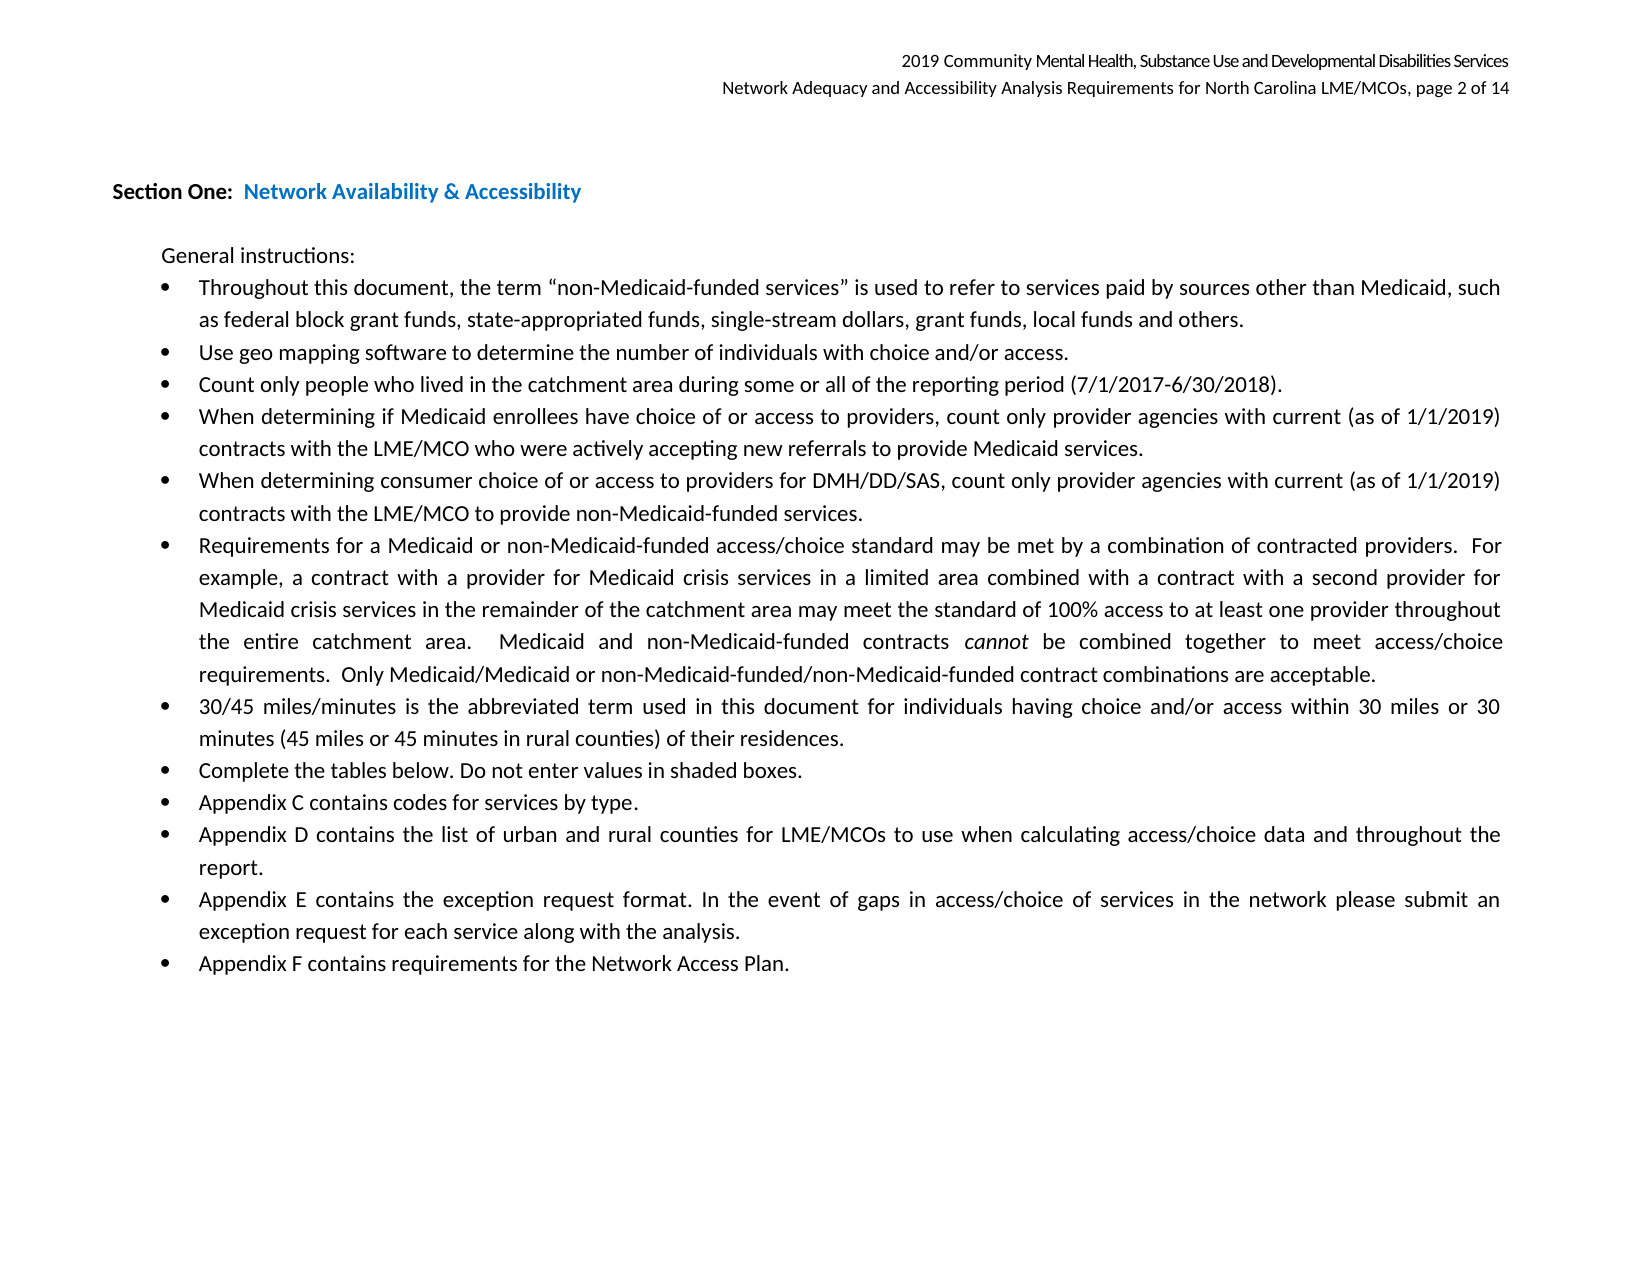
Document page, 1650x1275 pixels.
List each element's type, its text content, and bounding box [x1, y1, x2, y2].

list When determining if Medicaid enrollees have choice of or access to providers, count only provider agencies with current (as of 1/1/2019) contracts with the LME/MCO who were actively accepting new referrals to provide Medicaid services. [161, 402, 1504, 462]
text General instructions: [161, 241, 1504, 269]
list 30/45 miles/minutes is the abbreviated term used in this document for individuals having choice and/or access within 30 miles or 30 minutes (45 miles or 45 minutes in rural counties) of their residences. [161, 692, 1504, 752]
text Section One: Network Availability & Accessibility [112, 177, 1504, 205]
list Appendix C contains codes for services by type. [161, 788, 1504, 816]
list Use geo mapping software to determine the number of individuals with choice and/or access. [161, 338, 1504, 366]
list Appendix F contains requirements for the Network Access Plan. [161, 949, 1504, 977]
list Appendix E contains the exception request format. In the event of gaps in access/choice of services in the network please submit an exception request for each service along with the analysis. [161, 885, 1504, 945]
list Count only people who lived in the catchment area during some or all of the reporting period (7/1/2017-6/30/2018). [161, 370, 1504, 398]
list Complete the tables below. Do not enter values in shaded boxes. [161, 756, 1528, 784]
list Appendix D contains the list of urban and rural counties for LME/MCOs to use when calculating access/choice data and throughout the report. [161, 821, 1504, 881]
list Requirements for a Medicaid or non-Medicaid-funded access/choice standard may be met by a combination of contracted providers. For example, a contract with a provider for Medicaid crisis services in a limited area combined with a contract with a second provider for Medicaid crisis services in the remainder of the catchment area may meet the standard of 100% access to at least one provider throughout the entire catchment area. Medicaid and non-Medicaid-funded contracts cannot be combined together to meet access/choice requirements. Only Medicaid/Medicaid or non-Medicaid-funded/non-Medicaid-funded contract combinations are acceptable. [161, 531, 1504, 688]
list Throughout this document, the term “non-Medicaid-funded services” is used to refer to services paid by sources other than Medicaid, such as federal block grant funds, state-appropriated funds, single-stream dollars, grant funds, local funds and others. [161, 273, 1504, 334]
list When determining consumer choice of or access to providers for DMH/DD/SAS, count only provider agencies with current (as of 1/1/2019) contracts with the LME/MCO to provide non-Medicaid-funded services. [161, 467, 1504, 527]
